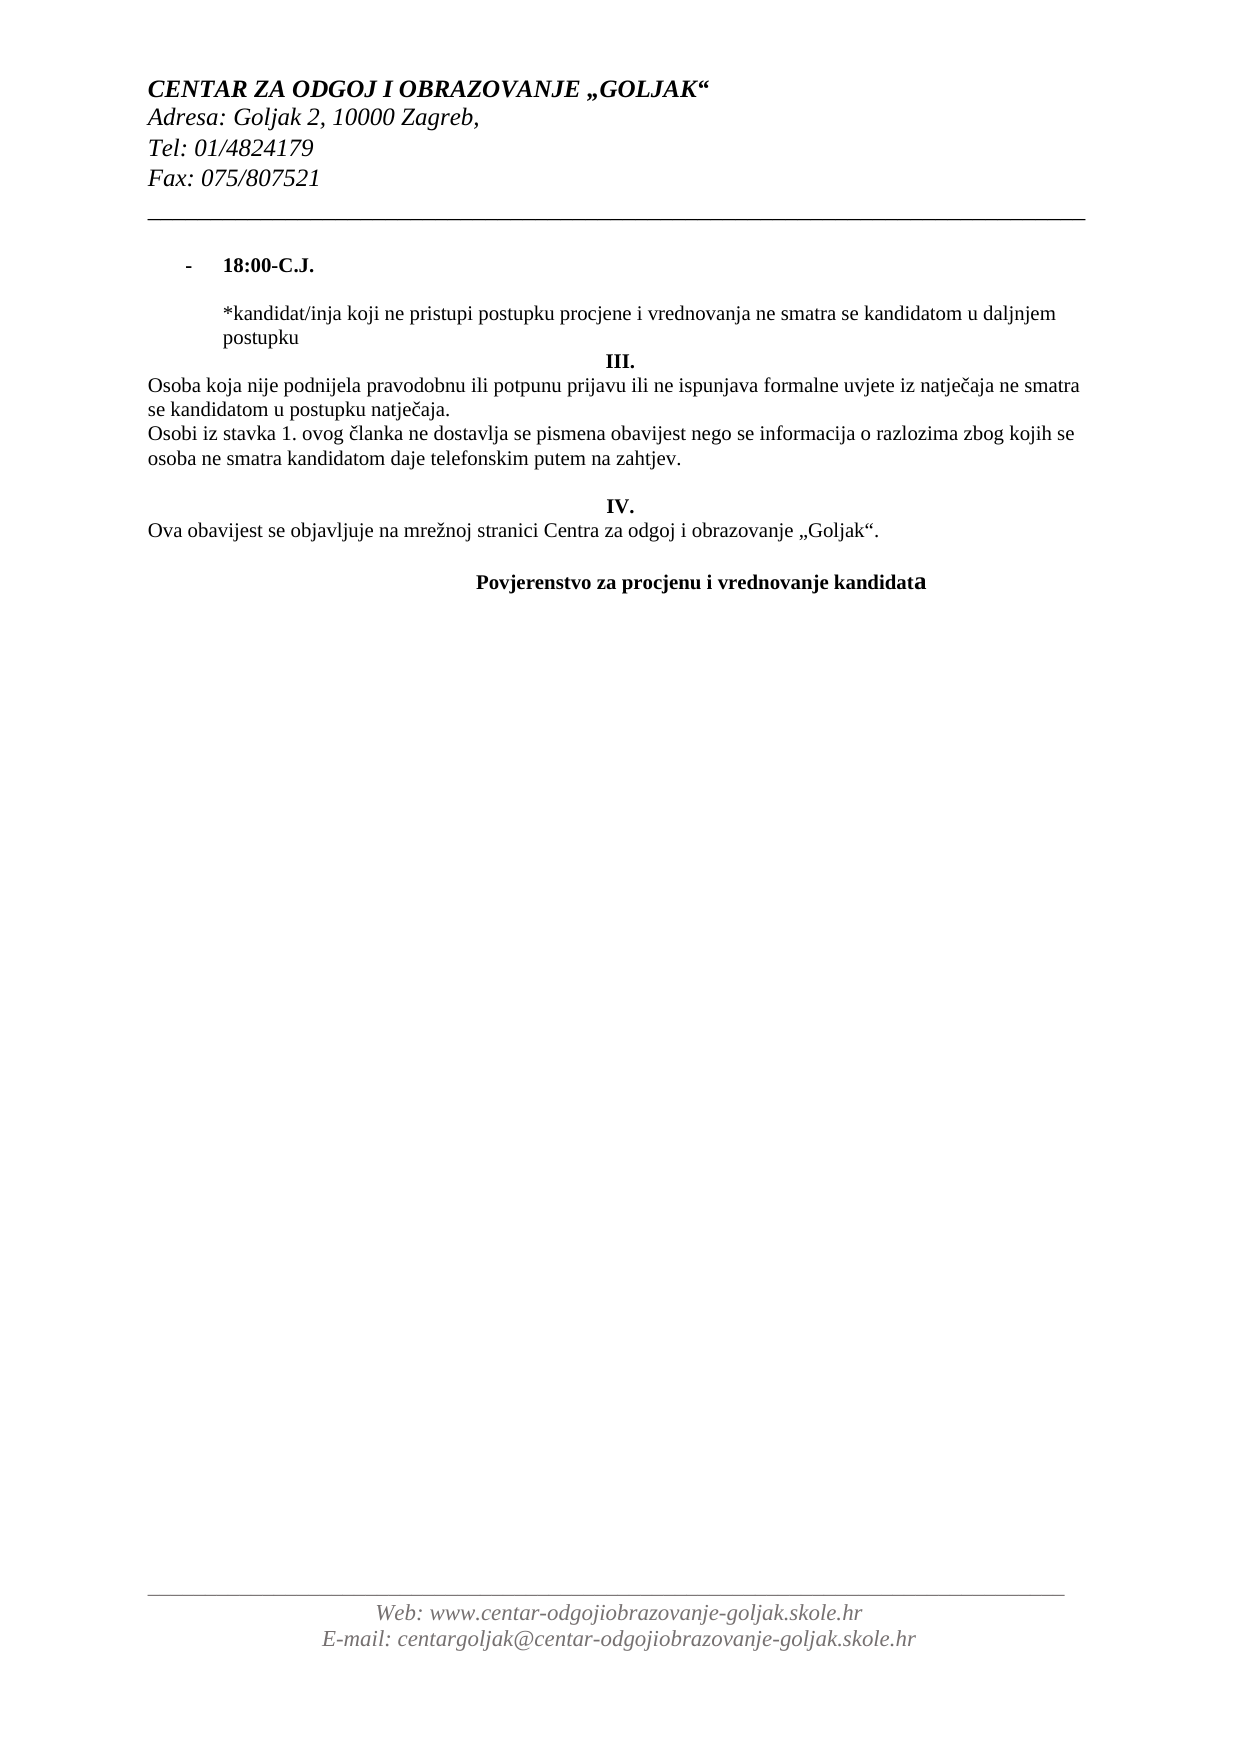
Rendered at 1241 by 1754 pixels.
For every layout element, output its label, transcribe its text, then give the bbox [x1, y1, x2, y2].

list 18:00-C.J. [185, 253, 1093, 277]
text Osoba koja nije podnijela pravodobnu ili potpunu prijavu ili ne ispunjava formalne uvjete iz natječaja ne smatra se kandidatom u postupku natječaja. [148, 373, 1093, 421]
text Povjerenstvo za procjenu i vrednovanje kandidata [148, 566, 1093, 594]
text III. [148, 349, 1093, 373]
text Osobi iz stavka 1. ovog članka ne dostavlja se pismena obavijest nego se informacija o razlozima zbog kojih se osoba ne smatra kandidatom daje telefonskim putem na zahtjev. [148, 421, 1093, 469]
list *kandidat/inja koji ne pristupi postupku procjene i vrednovanja ne smatra se kandidatom u daljnjem postupku [223, 301, 1093, 349]
text Ova obavijest se objavljuje na mrežnoj stranici Centra za odgoj i obrazovanje „Goljak“. [148, 518, 1093, 542]
text IV. [148, 493, 1093, 518]
